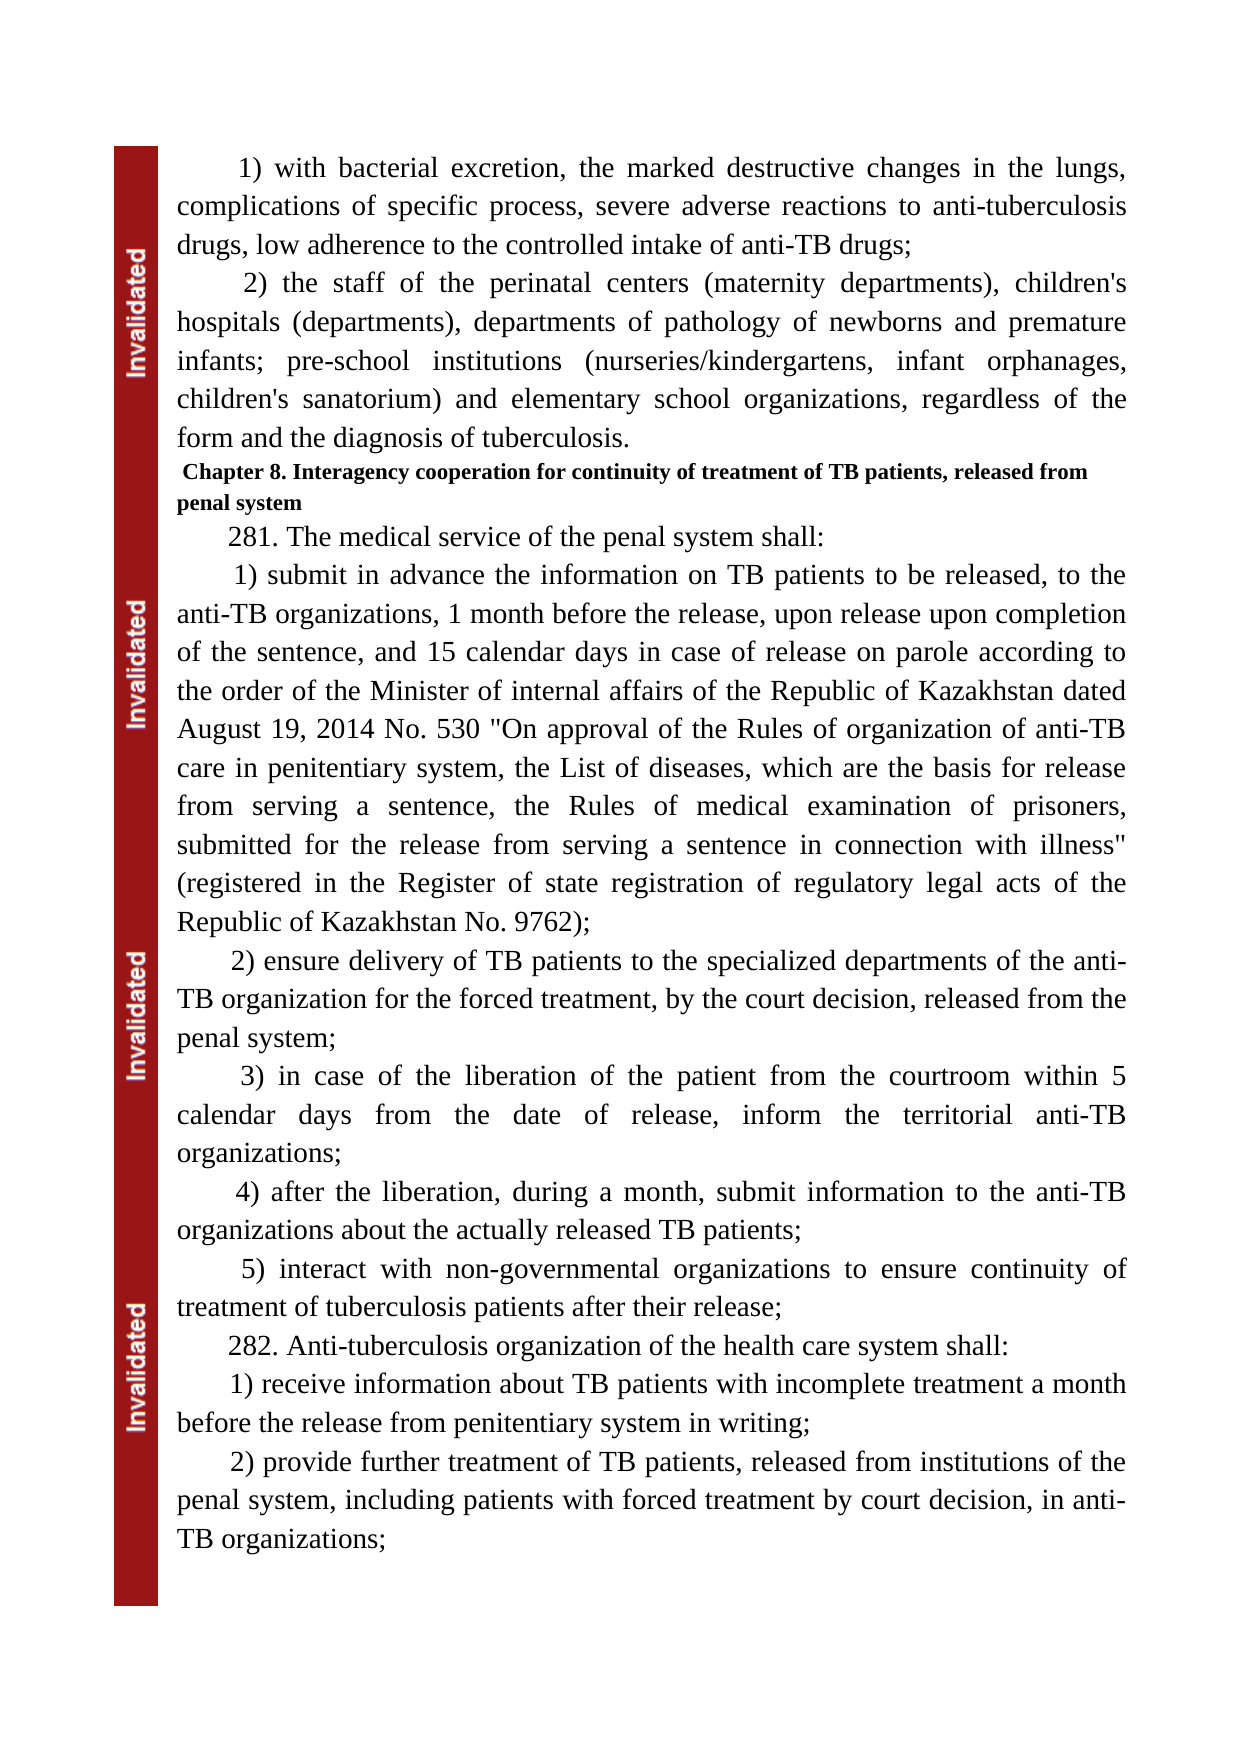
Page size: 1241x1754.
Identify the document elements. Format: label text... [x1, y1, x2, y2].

text 3) in case of the liberation of the patient from the courtroom within 5 calendar days from the date of release, inform the territorial anti-TB organizations; [112, 1058, 1128, 1169]
text 4) after the liberation, during a month, submit information to the anti-TB organizations about the actually released TB patients; [112, 1174, 1128, 1246]
text Chapter 8. Interagency cooperation for continuity of treatment of TB patients, released from penal system [112, 458, 1128, 515]
text 282. Anti-tuberculosis organization of the health care system shall: [112, 1328, 1128, 1362]
text 2) the staff of the perinatal centers (maternity departments), children's hospitals (departments), departments of pathology of newborns and premature infants; pre-school institutions (nurseries/kindergartens, infant orphanages, children's sanatorium) and elementary school organizations, regardless of the form and the diagnosis of tuberculosis. [112, 266, 1128, 453]
text 1) with bacterial excretion, the marked destructive changes in the lungs, complications of specific process, severe adverse reactions to anti-tuberculosis drugs, low adherence to the controlled intake of anti-TB drugs; [112, 150, 1128, 261]
picture [114, 1246, 158, 1251]
picture [114, 1554, 158, 1606]
picture [114, 1053, 158, 1058]
picture [114, 515, 158, 519]
picture [114, 552, 158, 557]
picture [114, 1169, 158, 1174]
text 2) provide further treatment of TB patients, released from institutions of the penal system, including patients with forced treatment by court decision, in anti-TB organizations; [112, 1444, 1128, 1554]
text 1) receive information about TB patients with incomplete treatment a month before the release from penitentiary system in writing; [112, 1367, 1128, 1439]
picture [114, 938, 158, 943]
text 5) interact with non-governmental organizations to ensure continuity of treatment of tuberculosis patients after their release; [112, 1251, 1128, 1323]
picture [114, 1323, 158, 1328]
text 1) submit in advance the information on TB patients to be released, to the anti-TB organizations, 1 month before the release, upon release upon completion of the sentence, and 15 calendar days in case of release on parole according to the order of the Minister of internal affairs of the Republic of Kazakhstan dated August 19, 2014 No. 530 "On approval of the Rules of organization of anti-TB care in penitentiary system, the List of diseases, which are the basis for release from serving a sentence, the Rules of medical examination of prisoners, submitted for the release from serving a sentence in connection with illness" (registered in the Register of state registration of regulatory legal acts of the Republic of Kazakhstan No. 9762); [112, 557, 1128, 938]
picture [114, 453, 158, 458]
text 281. The medical service of the penal system shall: [112, 519, 1128, 552]
picture [114, 1362, 158, 1367]
picture [114, 146, 158, 150]
picture [114, 1439, 158, 1444]
text 2) ensure delivery of TB patients to the specialized departments of the anti-TB organization for the forced treatment, by the court decision, released from the penal system; [112, 943, 1128, 1053]
picture [114, 261, 158, 266]
